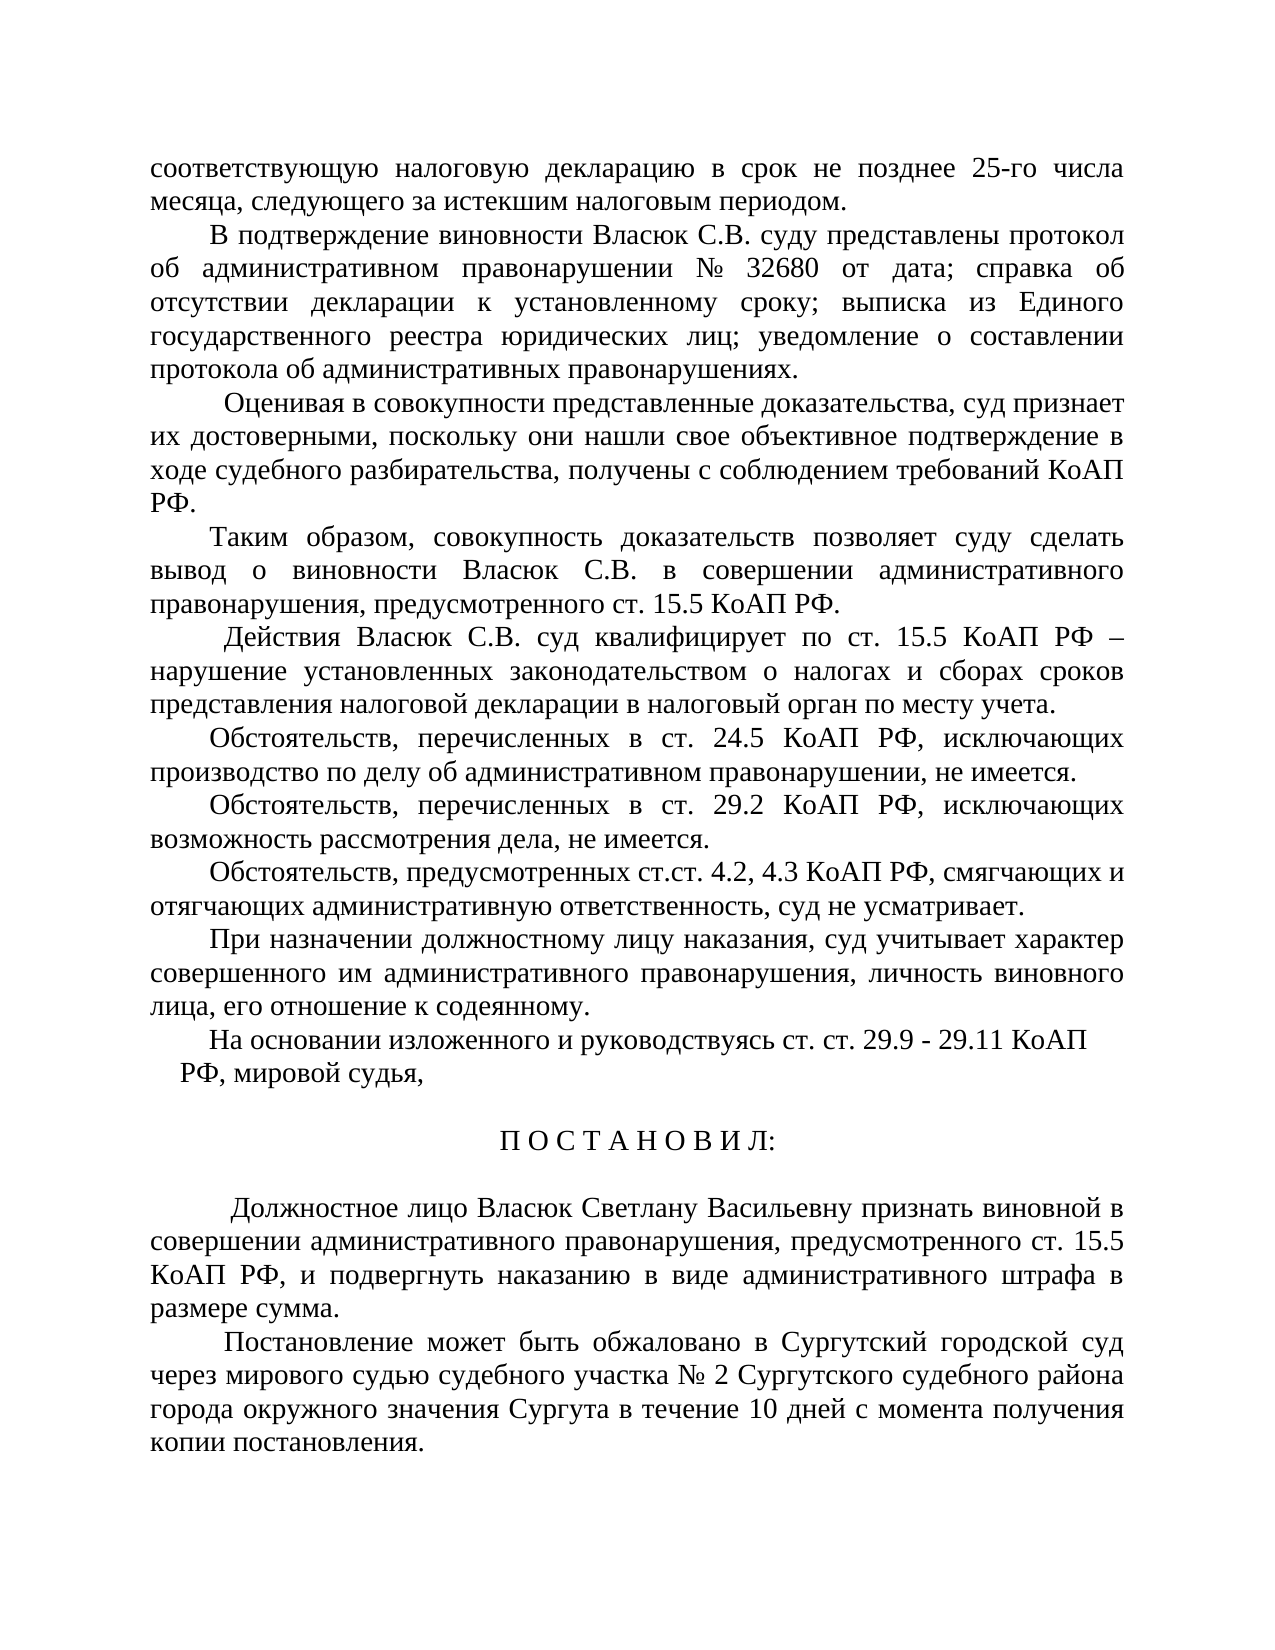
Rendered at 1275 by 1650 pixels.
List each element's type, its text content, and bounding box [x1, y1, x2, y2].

text П О С Т А Н О В И Л: [150, 1123, 1125, 1156]
text Оценивая в совокупности представленные доказательства, суд признает их достоверными, поскольку они нашли свое объективное подтверждение в ходе судебного разбирательства, получены с соблюдением требований КоАП РФ. [150, 385, 1125, 519]
text На основании изложенного и руководствуясь ст. ст. 29.9 - 29.11 КоАП РФ, мировой судья, [179, 1022, 1125, 1089]
text Действия Власюк С.В. суд квалифицирует по ст. 15.5 КоАП РФ – нарушение установленных законодательством о налогах и сборах сроков представления налоговой декларации в налоговый орган по месту учета. [150, 619, 1125, 720]
text При назначении должностному лицу наказания, суд учитывает характер совершенного им административного правонарушения, личность виновного лица, его отношение к содеянному. [150, 921, 1125, 1022]
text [150, 150, 1125, 217]
text Обстоятельств, предусмотренных ст.ст. 4.2, 4.3 КоАП РФ, смягчающих и отягчающих административную ответственность, суд не усматривает. [150, 854, 1125, 921]
text Постановление может быть обжаловано в Сургутский городской суд через мирового судью судебного участка № 2 Сургутского судебного района города окружного значения Сургута в течение 10 дней с момента получения копии постановления. [150, 1324, 1125, 1458]
text Обстоятельств, перечисленных в ст. 24.5 КоАП РФ, исключающих производство по делу об административном правонарушении, не имеется. [150, 720, 1125, 787]
text Таким образом, совокупность доказательств позволяет суду сделать вывод о виновности Власюк С.В. в совершении административного правонарушения, предусмотренного ст. 15.5 КоАП РФ. [150, 519, 1125, 619]
text В подтверждение виновности Власюк С.В. суду представлены протокол об административном правонарушении № 32680 от дата; справка об отсутствии декларации к установленному сроку; выписка из Единого государственного реестра юридических лиц; уведомление о составлении протокола об административных правонарушениях. [150, 217, 1125, 385]
text Должностное лицо Власюк Светлану Васильевну признать виновной в совершении административного правонарушения, предусмотренного ст. 15.5 КоАП РФ, и подвергнуть наказанию в виде административного штрафа в размере сумма. [150, 1190, 1125, 1324]
text Обстоятельств, перечисленных в ст. 29.2 КоАП РФ, исключающих возможность рассмотрения дела, не имеется. [150, 787, 1125, 854]
